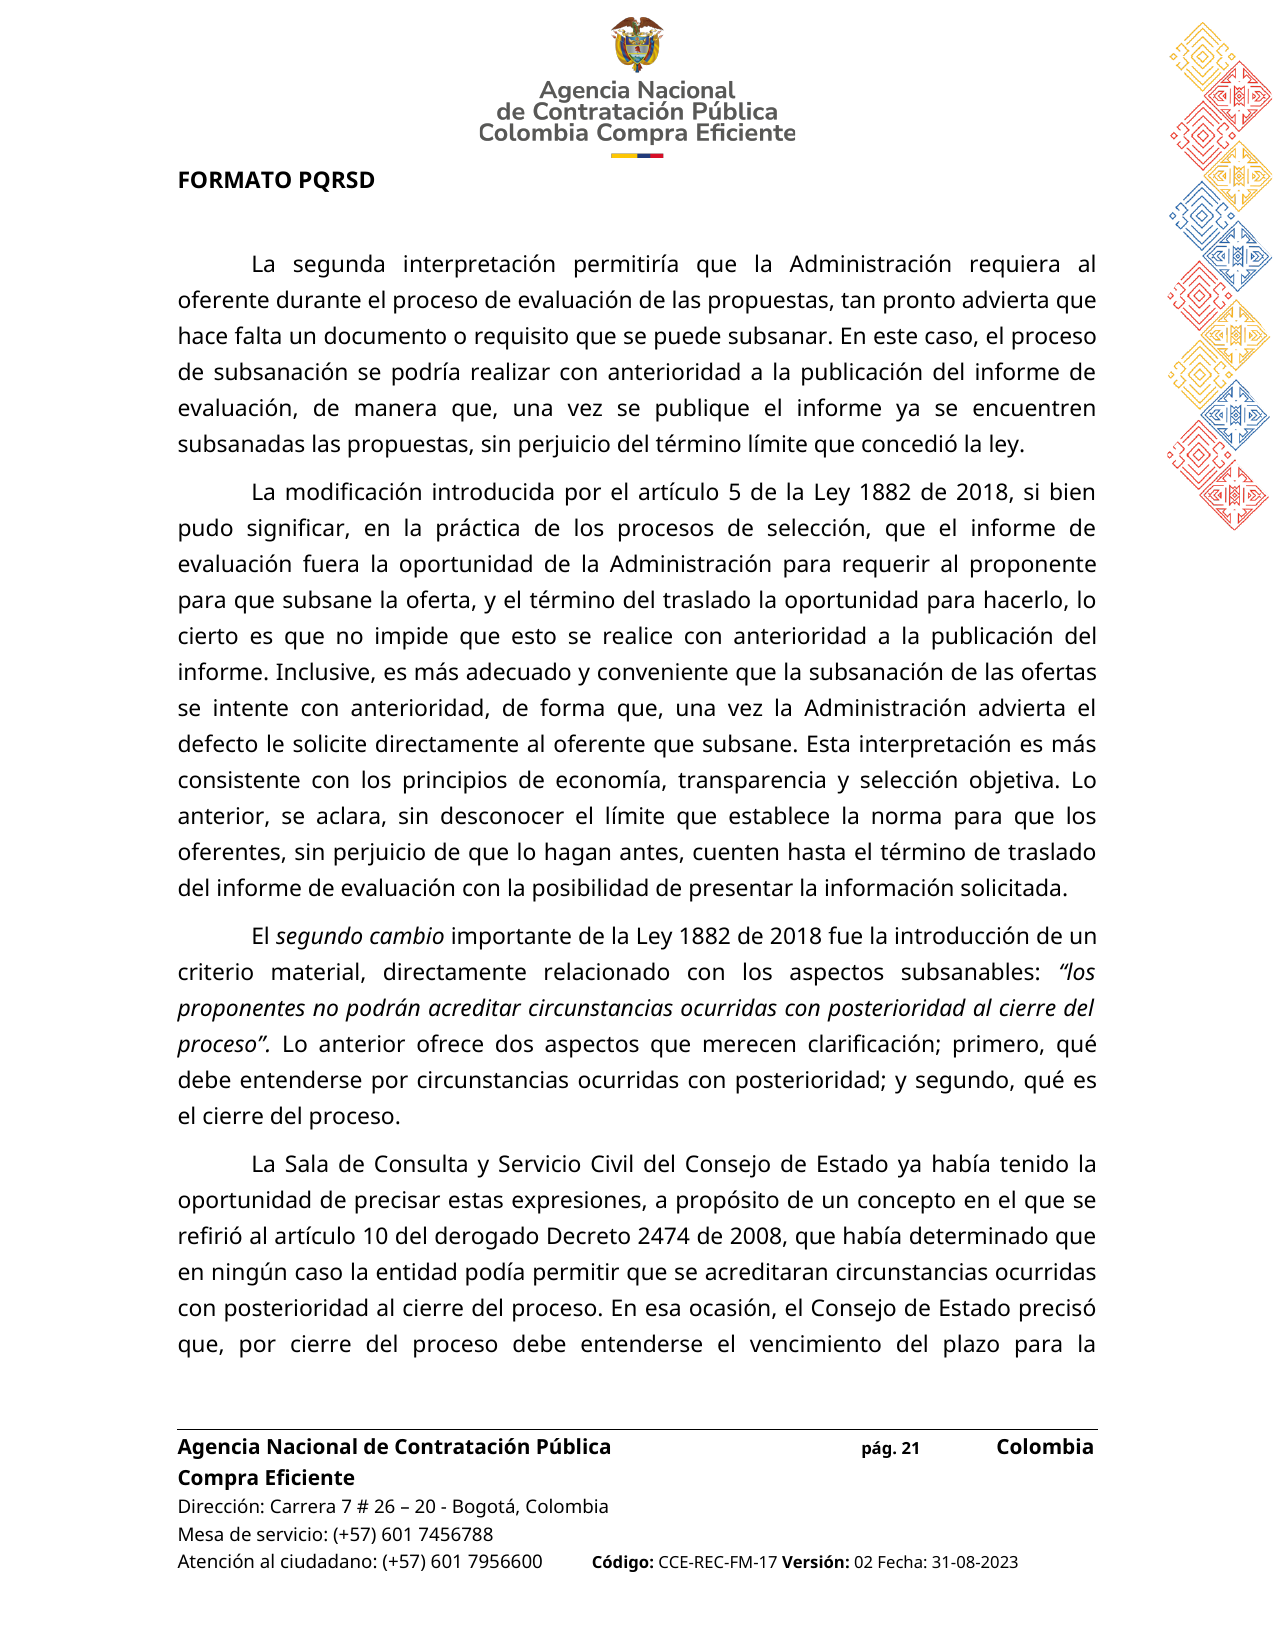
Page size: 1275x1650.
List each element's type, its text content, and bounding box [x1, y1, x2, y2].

picture [479, 17, 796, 158]
text La modificación introducida por el artículo 5 de la Ley 1882 de 2018, si bien pudo significar, en la práctica de los procesos de selección, que el informe de evaluación fuera la oportunidad de la Administración para requerir al proponente para que subsane la oferta, y el término del traslado la oportunidad para hacerlo, lo cierto es que no impide que esto se realice con anterioridad a la publicación del informe. Inclusive, es más adecuado y conveniente que la subsanación de las ofertas se intente con anterioridad, de forma que, una vez la Administración advierta el defecto le solicite directamente al oferente que subsane. Esta interpretación es más consistente con los principios de economía, transparencia y selección objetiva. Lo anterior, se aclara, sin desconocer el límite que establece la norma para que los oferentes, sin perjuicio de que lo hagan antes, cuenten hasta el término de traslado del informe de evaluación con la posibilidad de presentar la información solicitada. [177, 476, 1098, 903]
text La segunda interpretación permitiría que la Administración requiera al oferente durante el proceso de evaluación de las propuestas, tan pronto advierta que hace falta un documento o requisito que se puede subsanar. En este caso, el proceso de subsanación se podría realizar con anterioridad a la publicación del informe de evaluación, de manera que, una vez se publique el informe ya se encuentren subsanadas las propuestas, sin perjuicio del término límite que concedió la ley. [177, 248, 1098, 459]
picture [1165, 22, 1272, 528]
text El segundo cambio importante de la Ley 1882 de 2018 fue la introducción de un criterio material, directamente relacionado con los aspectos subsanables: “los proponentes no podrán acreditar circunstancias ocurridas con posterioridad al cierre del proceso”. Lo anterior ofrece dos aspectos que merecen clarificación; primero, qué debe entenderse por circunstancias ocurridas con posterioridad; y segundo, qué es el cierre del proceso. [177, 920, 1098, 1131]
